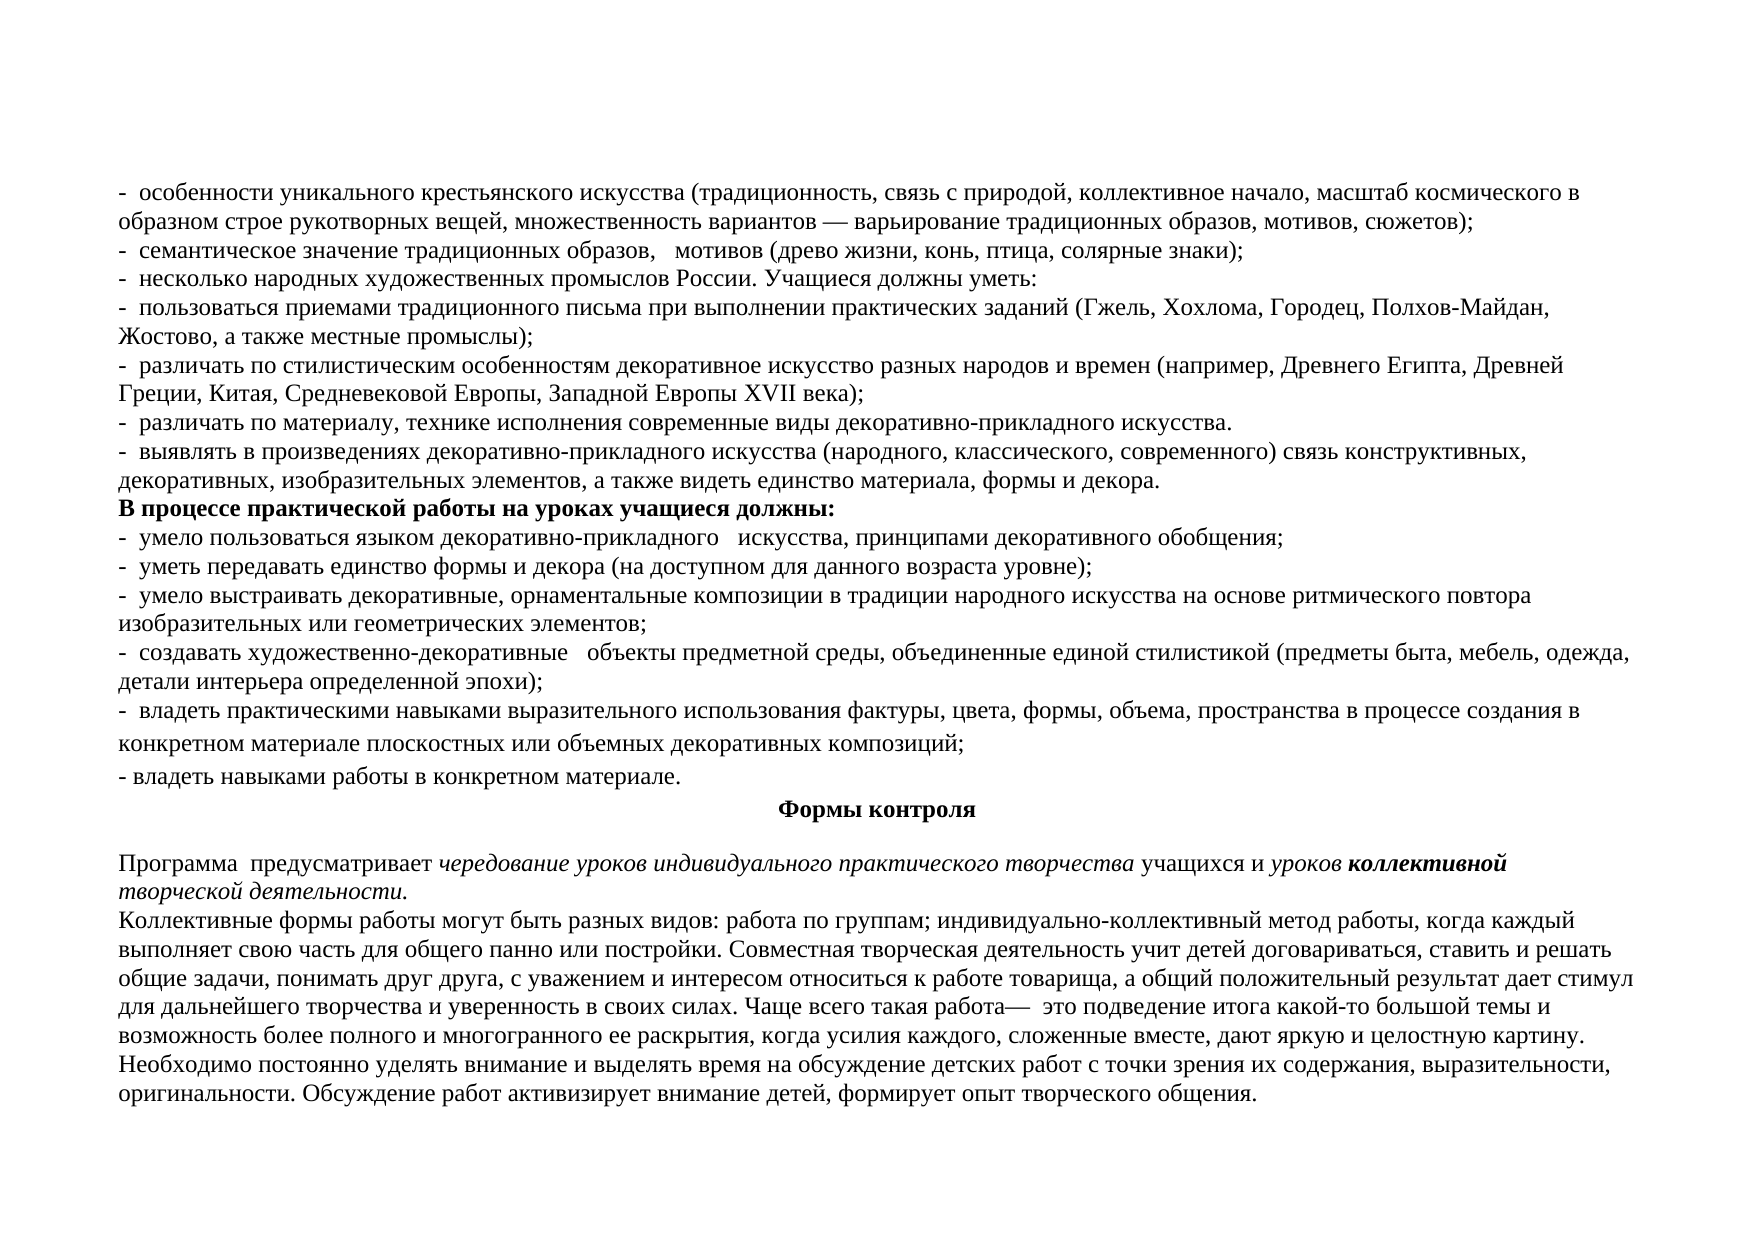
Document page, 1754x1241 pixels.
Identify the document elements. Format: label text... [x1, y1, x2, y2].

text - различать по материалу, технике исполнения современные виды декоративно-прикладного искусства. [118, 407, 1636, 436]
text - уметь передавать единство формы и декора (на доступном для данного возраста уровне); [118, 551, 1636, 580]
text - различать по стилистическим особенностям декоративное искусство разных народов и времен (например, Древнего Египта, Древней Греции, Китая, Средневековой Европы, Западной Европы XVII века); [118, 350, 1636, 407]
text - создавать художественно-декоративные объекты предметной среды, объединенные единой стилистикой (предметы быта, мебель, одежда, детали интерьера определенной эпохи); [118, 637, 1636, 695]
text Коллективные формы работы могут быть разных видов: работа по группам; индивидуально-коллективный метод работы, когда каждый выполняет свою часть для общего панно или постройки. Совместная творческая деятельность учит детей договариваться, ставить и решать общие задачи, понимать друг друга, с уважением и интересом относиться к работе товарища, а общий положительный результат дает стимул для дальнейшего творчества и уверенность в своих силах. Чаще всего такая работа— это подведение итога какой-то большой темы и возможность более полного и многогранного ее раскрытия, когда усилия каждого, сложенные вместе, дают яркую и целостную картину. [118, 905, 1636, 1049]
text - умело пользоваться языком декоративно-прикладного искусства, принципами декоративного обобщения; [118, 522, 1636, 551]
text - несколько народных художественных промыслов России. Учащиеся должны уметь: [118, 263, 1636, 292]
text - особенности уникального крестьянского искусства (традиционность, связь с природой, коллективное начало, масштаб космического в образном строе рукотворных вещей, множественность вариантов — варьирование традиционных образов, мотивов, сюжетов); [118, 177, 1636, 235]
text В процессе практической работы на уроках учащиеся должны: [118, 493, 1636, 522]
text Необходимо постоянно уделять внимание и выделять время на обсуждение детских работ с точки зрения их содержания, выразительности, оригинальности. Обсуждение работ активизирует внимание детей, формирует опыт творческого общения. [118, 1049, 1636, 1106]
text - умело выстраивать декоративные, орнаментальные композиции в традиции народного искусства на основе ритмического повтора изобразительных или геометрических элементов; [118, 580, 1636, 637]
list - владеть практическими навыками выразительного использования фактуры, цвета, формы, объема, пространства в процессе создания в конкретном материале плоскостных или объемных декоративных композиций; [118, 695, 1636, 756]
text Программа предусматривает чередование уроков индивидуального практического творчества учащихся и уроков коллективной творческой деятельности. [118, 848, 1636, 905]
text - пользоваться приемами традиционного письма при выполнении практических заданий (Гжель, Хохлома, Городец, Полхов-Майдан, Жостово, а также местные промыслы); [118, 292, 1636, 350]
text - семантическое значение традиционных образов, мотивов (древо жизни, конь, птица, солярные знаки); [118, 235, 1636, 263]
list Формы контроля [118, 794, 1636, 822]
text - выявлять в произведениях декоративно-прикладного искусства (народного, классического, современного) связь конструктивных, декоративных, изобразительных элементов, а также видеть единство материала, формы и декора. [118, 436, 1636, 493]
list - владеть навыками работы в конкретном материале. [118, 761, 1636, 789]
